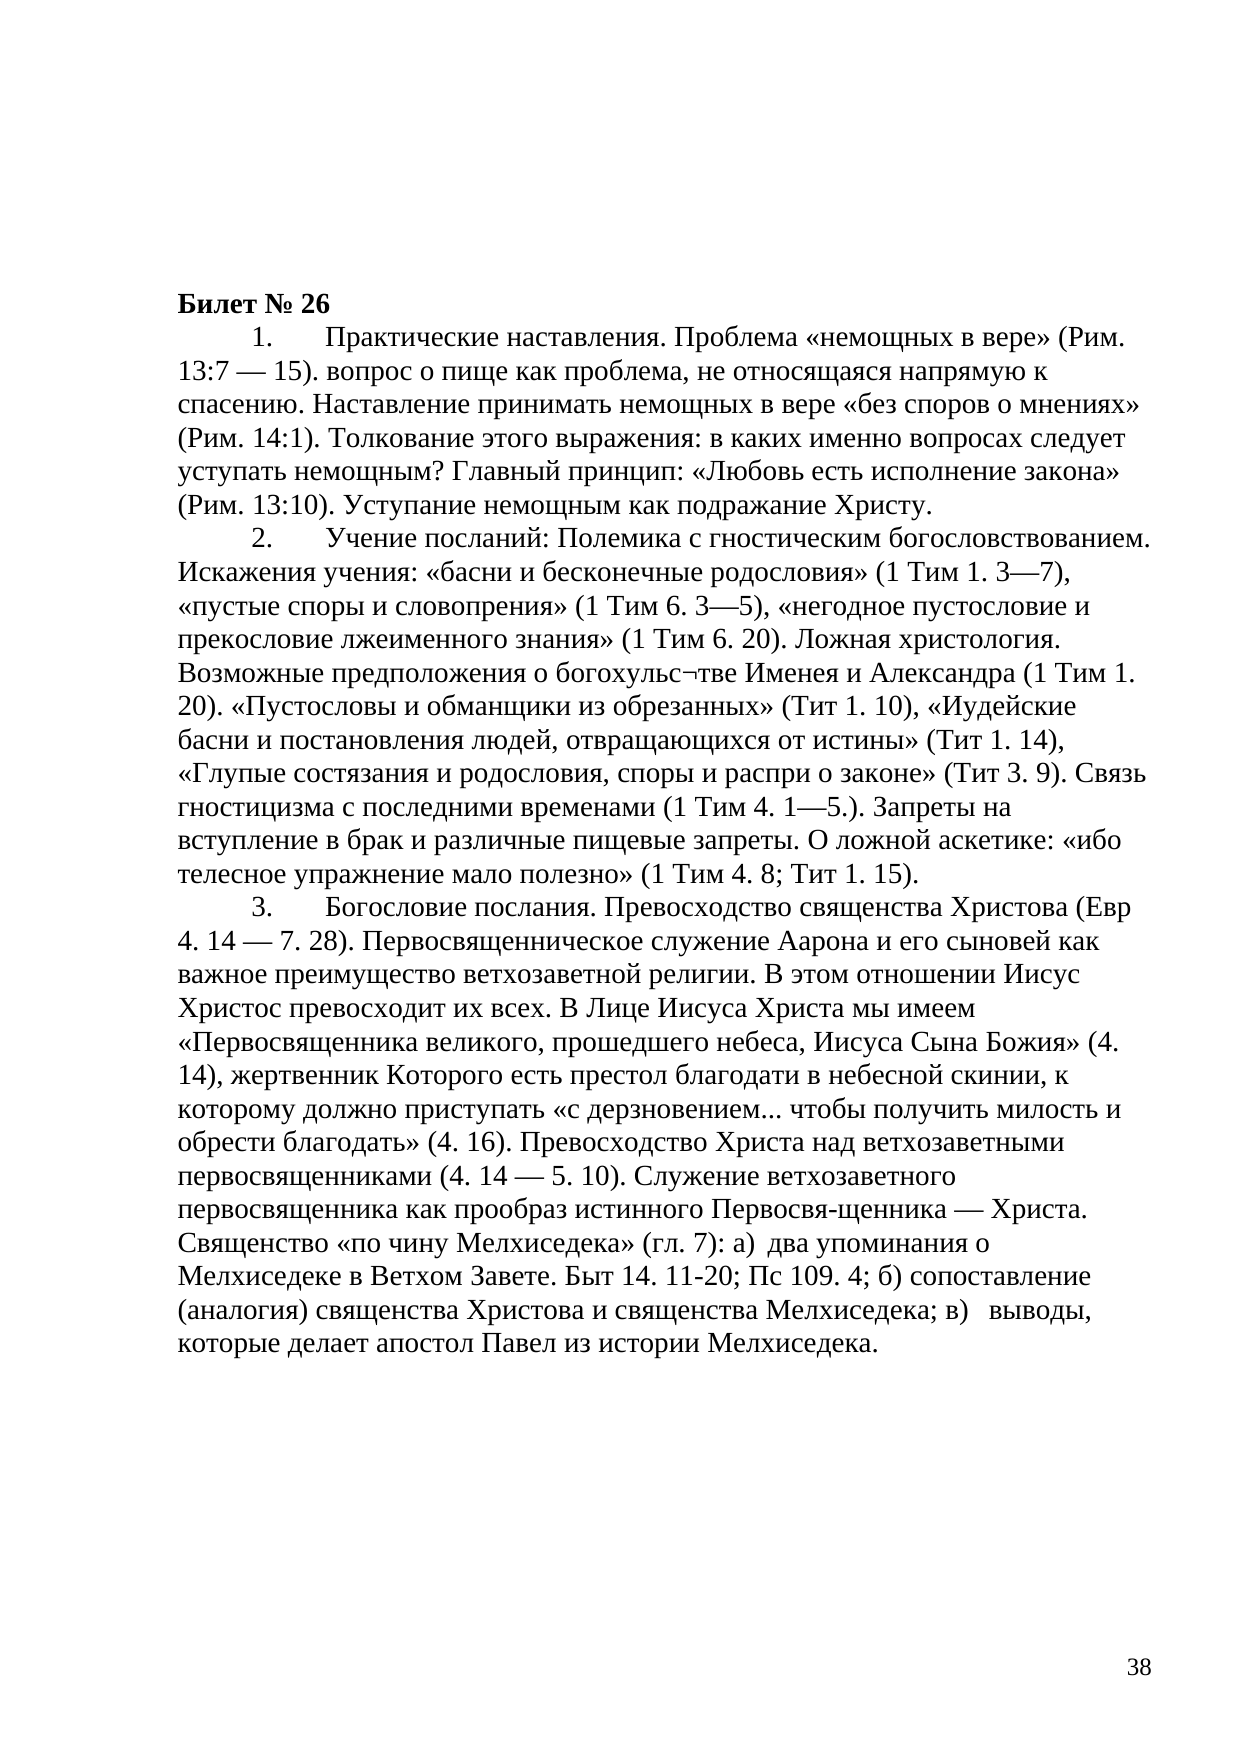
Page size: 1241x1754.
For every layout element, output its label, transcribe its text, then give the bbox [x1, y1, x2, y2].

text 3. Богословие послания. Превосходство священства Христова (Евр 4. 14 — 7. 28). Первосвященническое служение Аарона и его сыновей как важное преимущество ветхозаветной религии. В этом отношении Иисус Христос превосходит их всех. В Лице Иисуса Христа мы имеем «Первосвященника великого, прошедшего небеса, Иисуса Сына Божия» (4. 14), жертвенник Которого есть престол благодати в небесной скинии, к которому должно приступать «с дерзновением... чтобы получить милость и обрести благодать» (4. 16). Превосходство Христа над ветхозаветными первосвященниками (4. 14 — 5. 10). Служение ветхозаветного первосвященника как прообраз истинного Первосвя-щенника — Христа. Священство «по чину Мелхиседека» (гл. 7): а) два упоминания о Мелхиседеке в Ветхом Завете. Быт 14. 11-20; Пс 109. 4; б) сопоставление (аналогия) священства Христова и священства Мелхиседека; в) выводы, которые делает апостол Павел из истории Мелхиседека. [177, 889, 1152, 1359]
text Билет № 26 [177, 286, 1152, 319]
text 1. Практические наставления. Проблема «немощных в вере» (Рим. 13:7 — 15). вопрос о пище как проблема, не относящаяся напрямую к спасению. Наставление принимать немощных в вере «без споров о мнениях» (Рим. 14:1). Толкование этого выражения: в каких именно вопросах следует уступать немощным? Главный принцип: «Любовь есть исполнение закона» (Рим. 13:10). Уступание немощным как подражание Христу. [177, 319, 1152, 521]
text 2. Учение посланий: Полемика с гностическим богословствованием. Искажения учения: «басни и бесконечные родословия» (1 Тим 1. 3—7), «пустые споры и словопрения» (1 Тим 6. 3—5), «негодное пустословие и прекословие лжеименного знания» (1 Тим 6. 20). Ложная христология. Возможные предположения о богохульс¬тве Именея и Александра (1 Тим 1. 20). «Пустословы и обманщики из обрезанных» (Тит 1. 10), «Иудейские басни и постановления людей, отвращающихся от истины» (Тит 1. 14), «Глупые состязания и родословия, споры и распри о законе» (Тит 3. 9). Связь гностицизма с последними временами (1 Тим 4. 1—5.). Запреты на вступление в брак и различные пищевые запреты. О ложной аскетике: «ибо телесное упражнение мало полезно» (1 Тим 4. 8; Тит 1. 15). [177, 521, 1152, 889]
